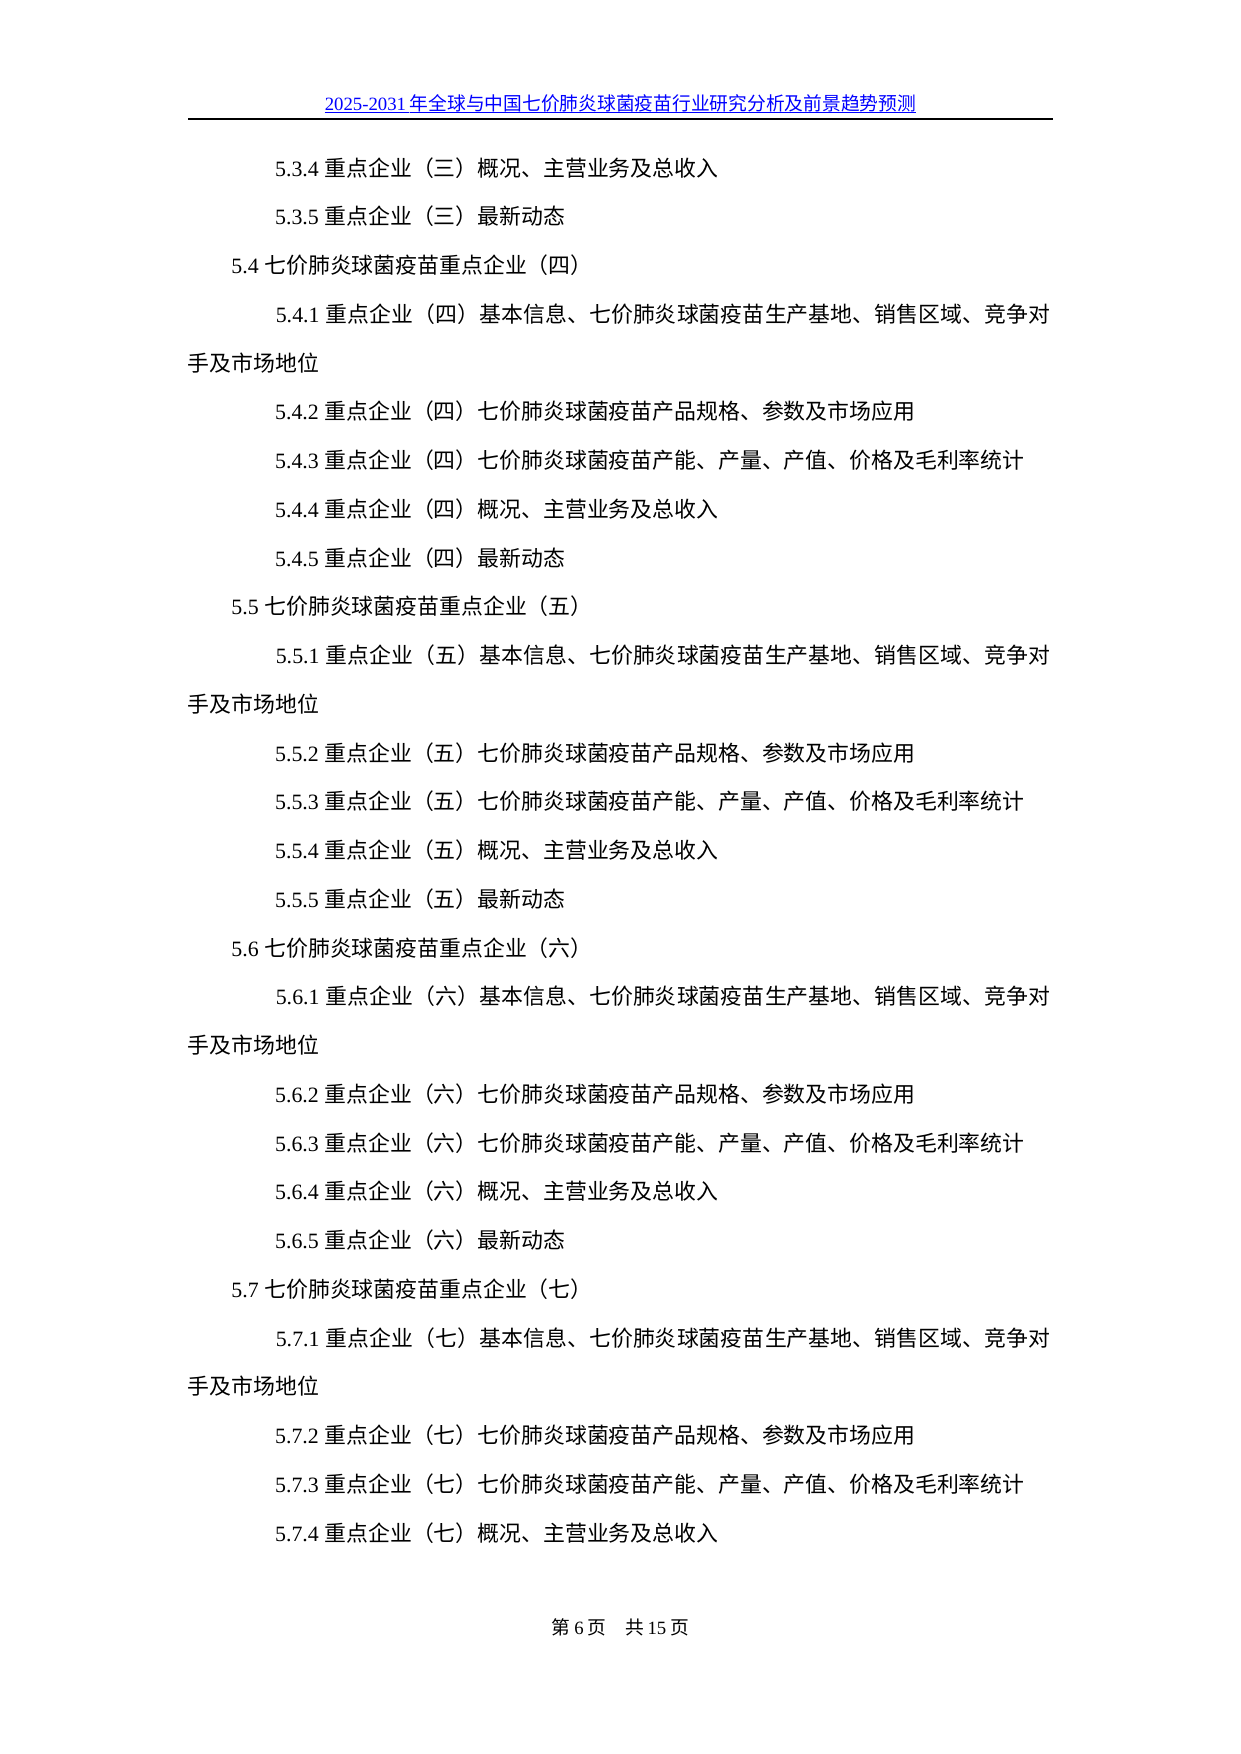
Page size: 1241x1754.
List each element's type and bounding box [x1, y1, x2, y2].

text [187, 150, 1053, 1548]
